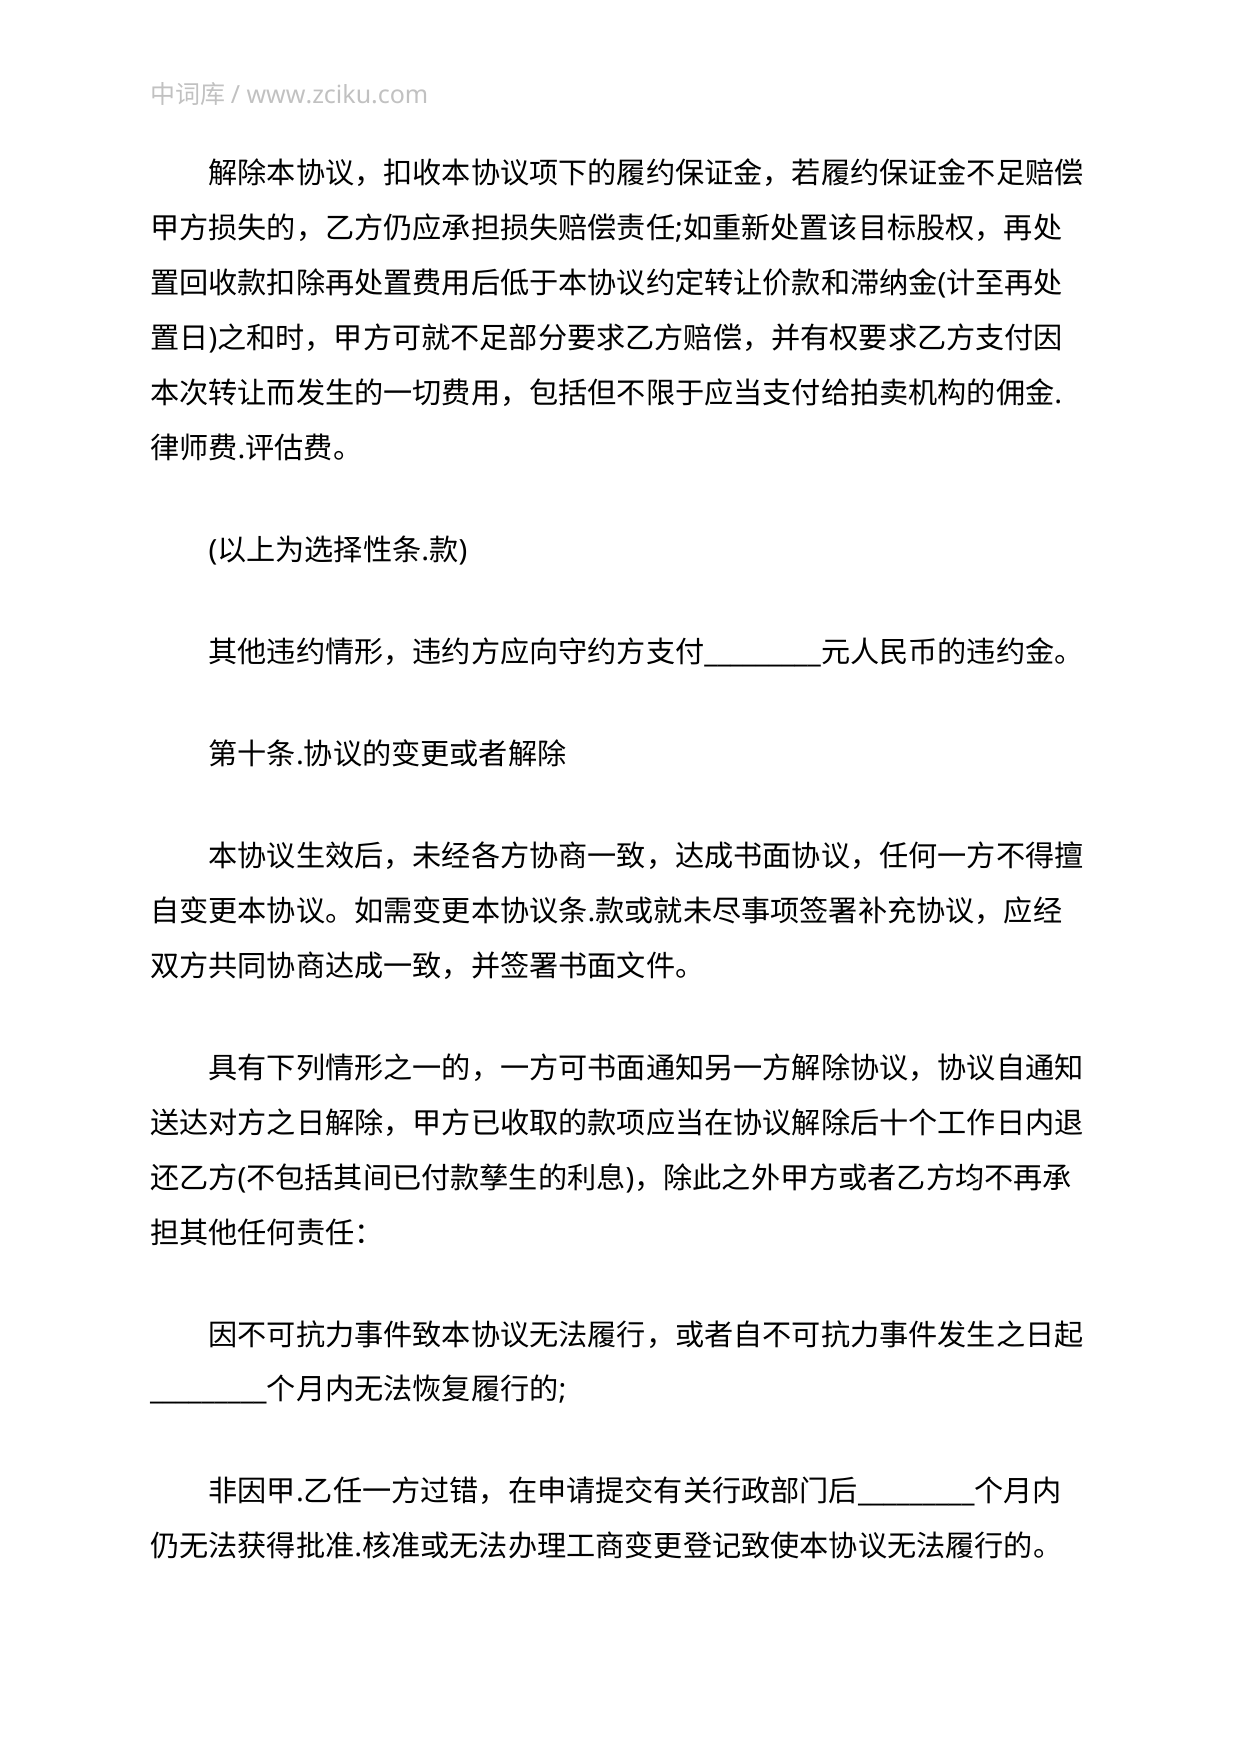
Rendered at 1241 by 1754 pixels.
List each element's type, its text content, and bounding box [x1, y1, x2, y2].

text 解除本协议，扣收本协议项下的履约保证金，若履约保证金不足赔偿甲方损失的，乙方仍应承担损失赔偿责任;如重新处置该目标股权，再处置回收款扣除再处置费用后低于本协议约定转让价款和滞纳金(计至再处置日)之和时，甲方可就不足部分要求乙方赔偿，并有权要求乙方支付因本次转让而发生的一切费用，包括但不限于应当支付给拍卖机构的佣金.律师费.评估费。 [150, 150, 1090, 467]
text 本协议生效后，未经各方协商一致，达成书面协议，任何一方不得擅自变更本协议。如需变更本协议条.款或就未尽事项签署补充协议，应经双方共同协商达成一致，并签署书面文件。 [150, 833, 1090, 985]
text 其他违约情形，违约方应向守约方支付_________元人民币的违约金。 [150, 629, 1090, 671]
text 因不可抗力事件致本协议无法履行，或者自不可抗力事件发生之日起_________个月内无法恢复履行的; [150, 1311, 1090, 1408]
text 具有下列情形之一的，一方可书面通知另一方解除协议，协议自通知送达对方之日解除，甲方已收取的款项应当在协议解除后十个工作日内退还乙方(不包括其间已付款孳生的利息)，除此之外甲方或者乙方均不再承担其他任何责任： [150, 1044, 1090, 1252]
text 非因甲.乙任一方过错，在申请提交有关行政部门后_________个月内仍无法获得批准.核准或无法办理工商变更登记致使本协议无法履行的。 [150, 1468, 1090, 1565]
text (以上为选择性条.款) [150, 527, 1090, 569]
text 第十条.协议的变更或者解除 [150, 731, 1090, 773]
